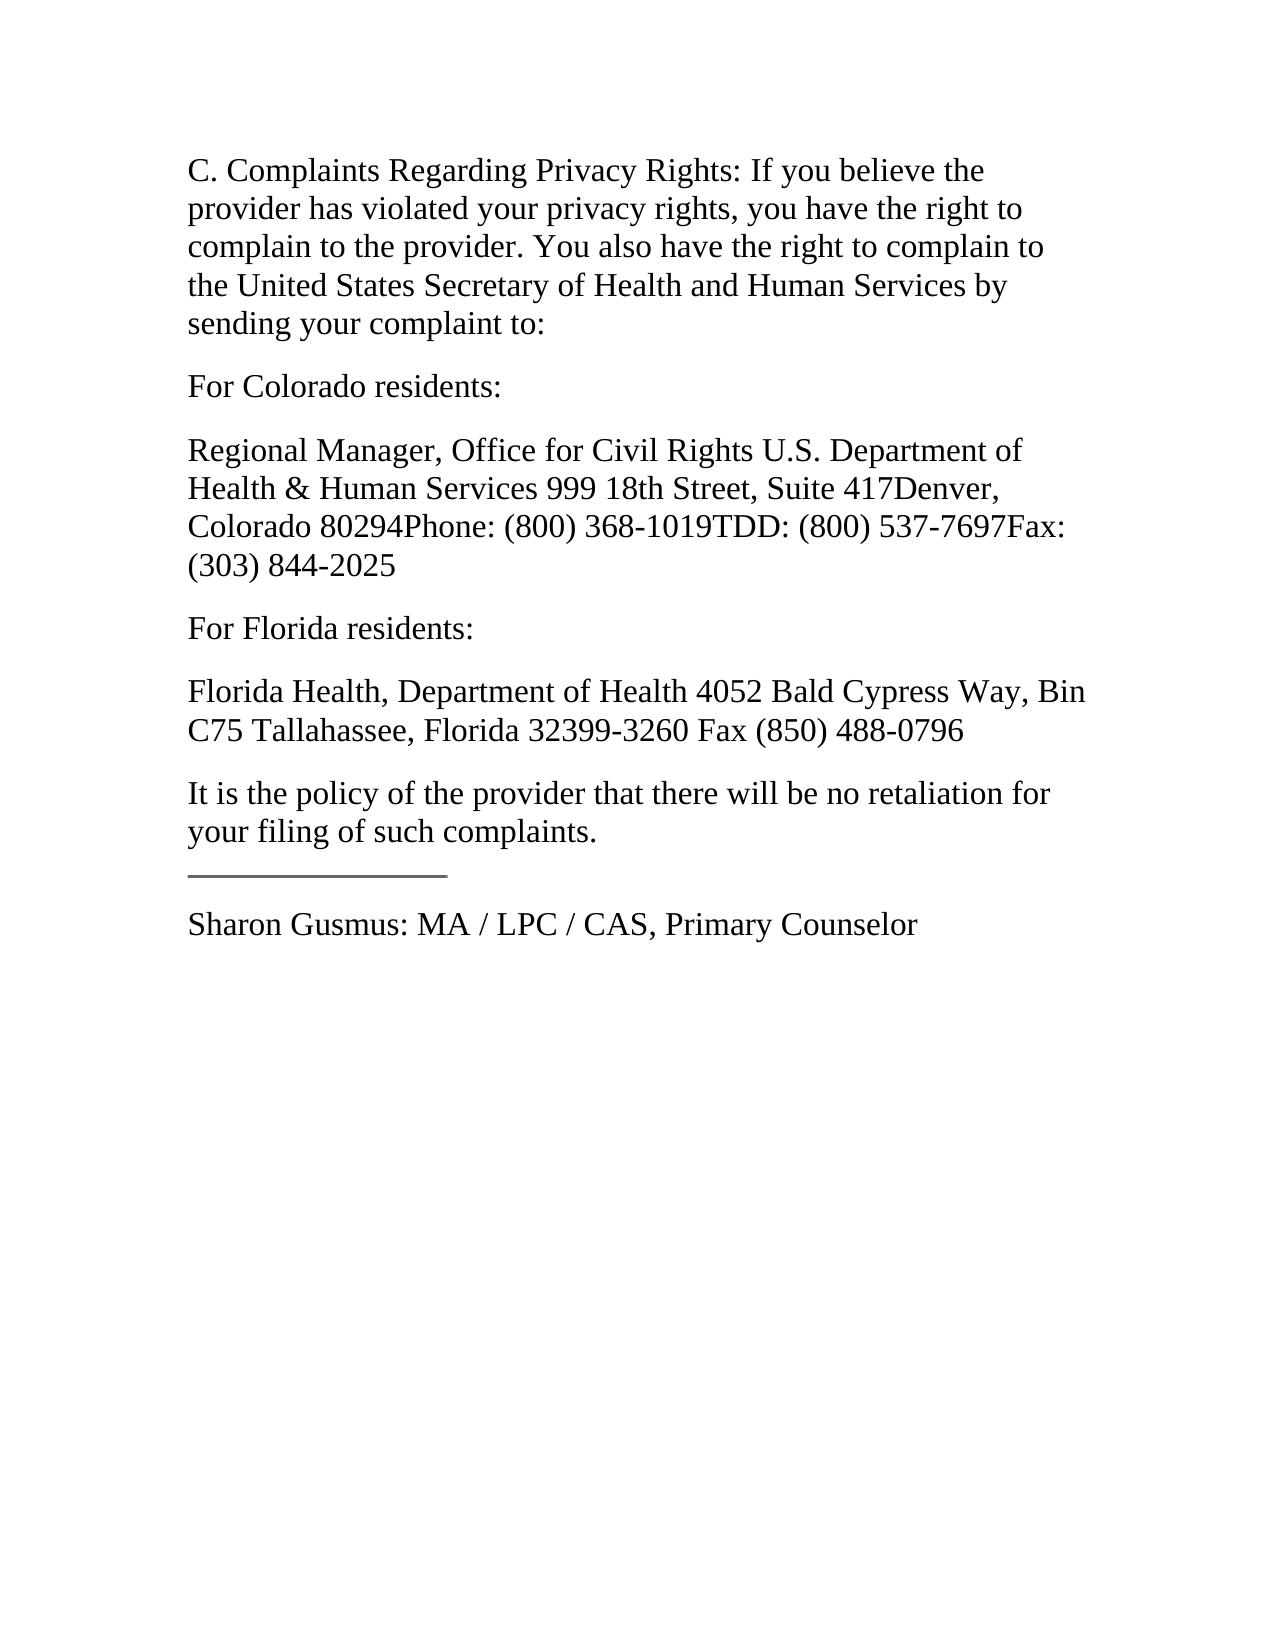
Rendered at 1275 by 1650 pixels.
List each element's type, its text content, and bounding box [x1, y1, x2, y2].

text It is the policy of the provider that there will be no retaliation for your filing of such complaints. [187, 773, 1087, 850]
text Regional Manager, Office for Civil Rights U.S. Department of Health & Human Services 999 18th Street, Suite 417 Denver, Colorado 80294 Phone: (800) 368-1019 TDD: (800) 537-7697 Fax: (303) 844-2025 [187, 430, 1087, 583]
text Florida Health, Department of Health 4052 Bald Cypress Way, Bin C75 Tallahassee, Florida 32399-3260 Fax (850) 488-0796 [187, 672, 1087, 748]
text For Colorado residents: [187, 367, 1087, 405]
text Sharon Gusmus: MA / LPC / CAS, Primary Counselor [187, 904, 1087, 942]
text For Florida residents: [187, 608, 1087, 647]
text C. Complaints Regarding Privacy Rights: If you believe the provider has violated your privacy rights, you have the right to complain to the provider. You also have the right to complain to the United States Secretary of Health and Human Services by sending your complaint to: [187, 150, 1087, 342]
